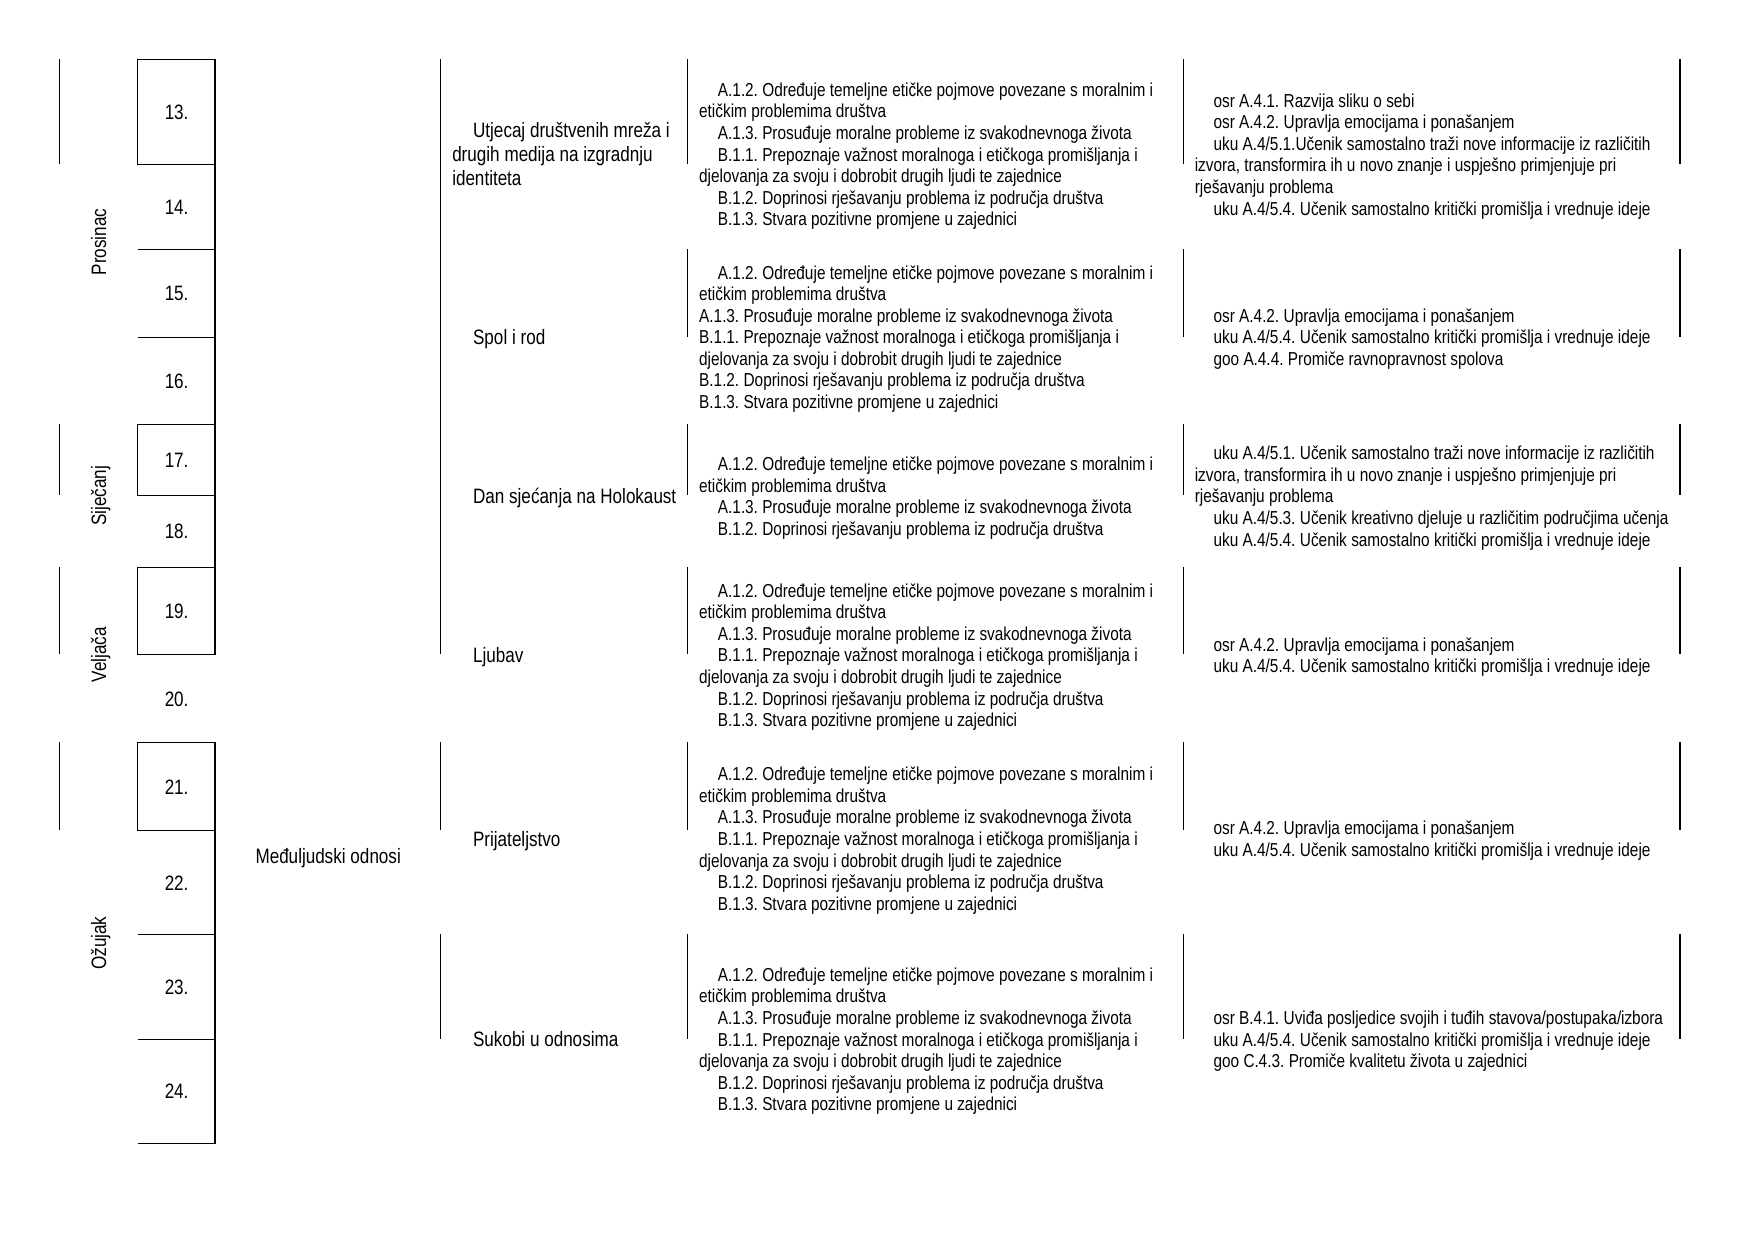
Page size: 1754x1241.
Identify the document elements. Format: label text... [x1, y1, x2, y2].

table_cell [688, 59, 1183, 249]
table_cell osr B.4.1. Uviđa posljedice svojih i tuđih stavova/postupaka/izbora uku A.4/5.4. Učenik samostalno kritički promišlja i vrednuje ideje goo C.4.3. Promiče kvalitetu života u zajednici [1183, 934, 1680, 1143]
table_cell 23. [138, 935, 214, 1039]
table_cell uku A.4/5.1. Učenik samostalno traži nove informacije iz različitih izvora, transformira ih u novo znanje i uspješno primjenjuje pri rješavanju problema uku A.4/5.3. Učenik kreativno djeluje u različitim područjima učenja uku A.4/5.4. Učenik samostalno kritički promišlja i vrednuje ideje [1183, 424, 1680, 567]
table_cell osr A.4.1. Razvija sliku o sebi osr A.4.2. Upravlja emocijama i ponašanjem uku A.4/5.1.Učenik samostalno traži nove informacije iz različitih izvora, transformira ih u novo znanje i uspješno primjenjuje pri rješavanju problema uku A.4/5.4. Učenik samostalno kritički promišlja i vrednuje ideje [1183, 59, 1680, 249]
table_cell 18. [138, 496, 214, 567]
table_cell osr A.4.2. Upravlja emocijama i ponašanjem uku A.4/5.4. Učenik samostalno kritički promišlja i vrednuje ideje goo A.4.4. Promiče ravnopravnost spolova [1183, 249, 1680, 424]
table_cell Prijateljstvo [441, 742, 688, 934]
table_cell Ljubav [441, 567, 688, 742]
table_cell 15. [138, 250, 214, 337]
table_cell 13. [138, 60, 214, 163]
table_cell 14. [138, 165, 214, 249]
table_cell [688, 934, 1183, 1143]
table_cell Ožujak [59, 742, 138, 1143]
table_cell 16. [138, 338, 214, 424]
table_cell Siječanj [59, 424, 138, 567]
table_cell 22. [138, 831, 214, 934]
table_cell 20. [138, 655, 215, 742]
table_cell 24. [138, 1040, 214, 1143]
table_cell Sukobi u odnosima [441, 934, 688, 1143]
table_cell Dan sjećanja na Holokaust [441, 424, 688, 567]
table_cell osr A.4.2. Upravlja emocijama i ponašanjem uku A.4/5.4. Učenik samostalno kritički promišlja i vrednuje ideje [1183, 742, 1680, 934]
table_cell A.1.2. Određuje temeljne etičke pojmove povezane s moralnim i etičkim problemima društva A.1.3. Prosuđuje moralne probleme iz svakodnevnoga života B.1.2. Doprinosi rješavanju problema iz područja društva [688, 424, 1183, 567]
table_cell 17. [138, 425, 214, 494]
table_cell Utjecaj društvenih mreža i drugih medija na izgradnju identiteta [441, 59, 688, 249]
table_cell Prosinac [59, 59, 138, 424]
table_cell osr A.4.2. Upravlja emocijama i ponašanjem uku A.4/5.4. Učenik samostalno kritički promišlja i vrednuje ideje [1183, 567, 1680, 742]
table_cell Veljača [59, 567, 138, 742]
table_cell 19. [138, 568, 214, 654]
table_cell Međuljudski odnosi [215, 567, 441, 1143]
table_cell Spol i rod [441, 249, 688, 424]
table_cell 21. [138, 743, 214, 830]
